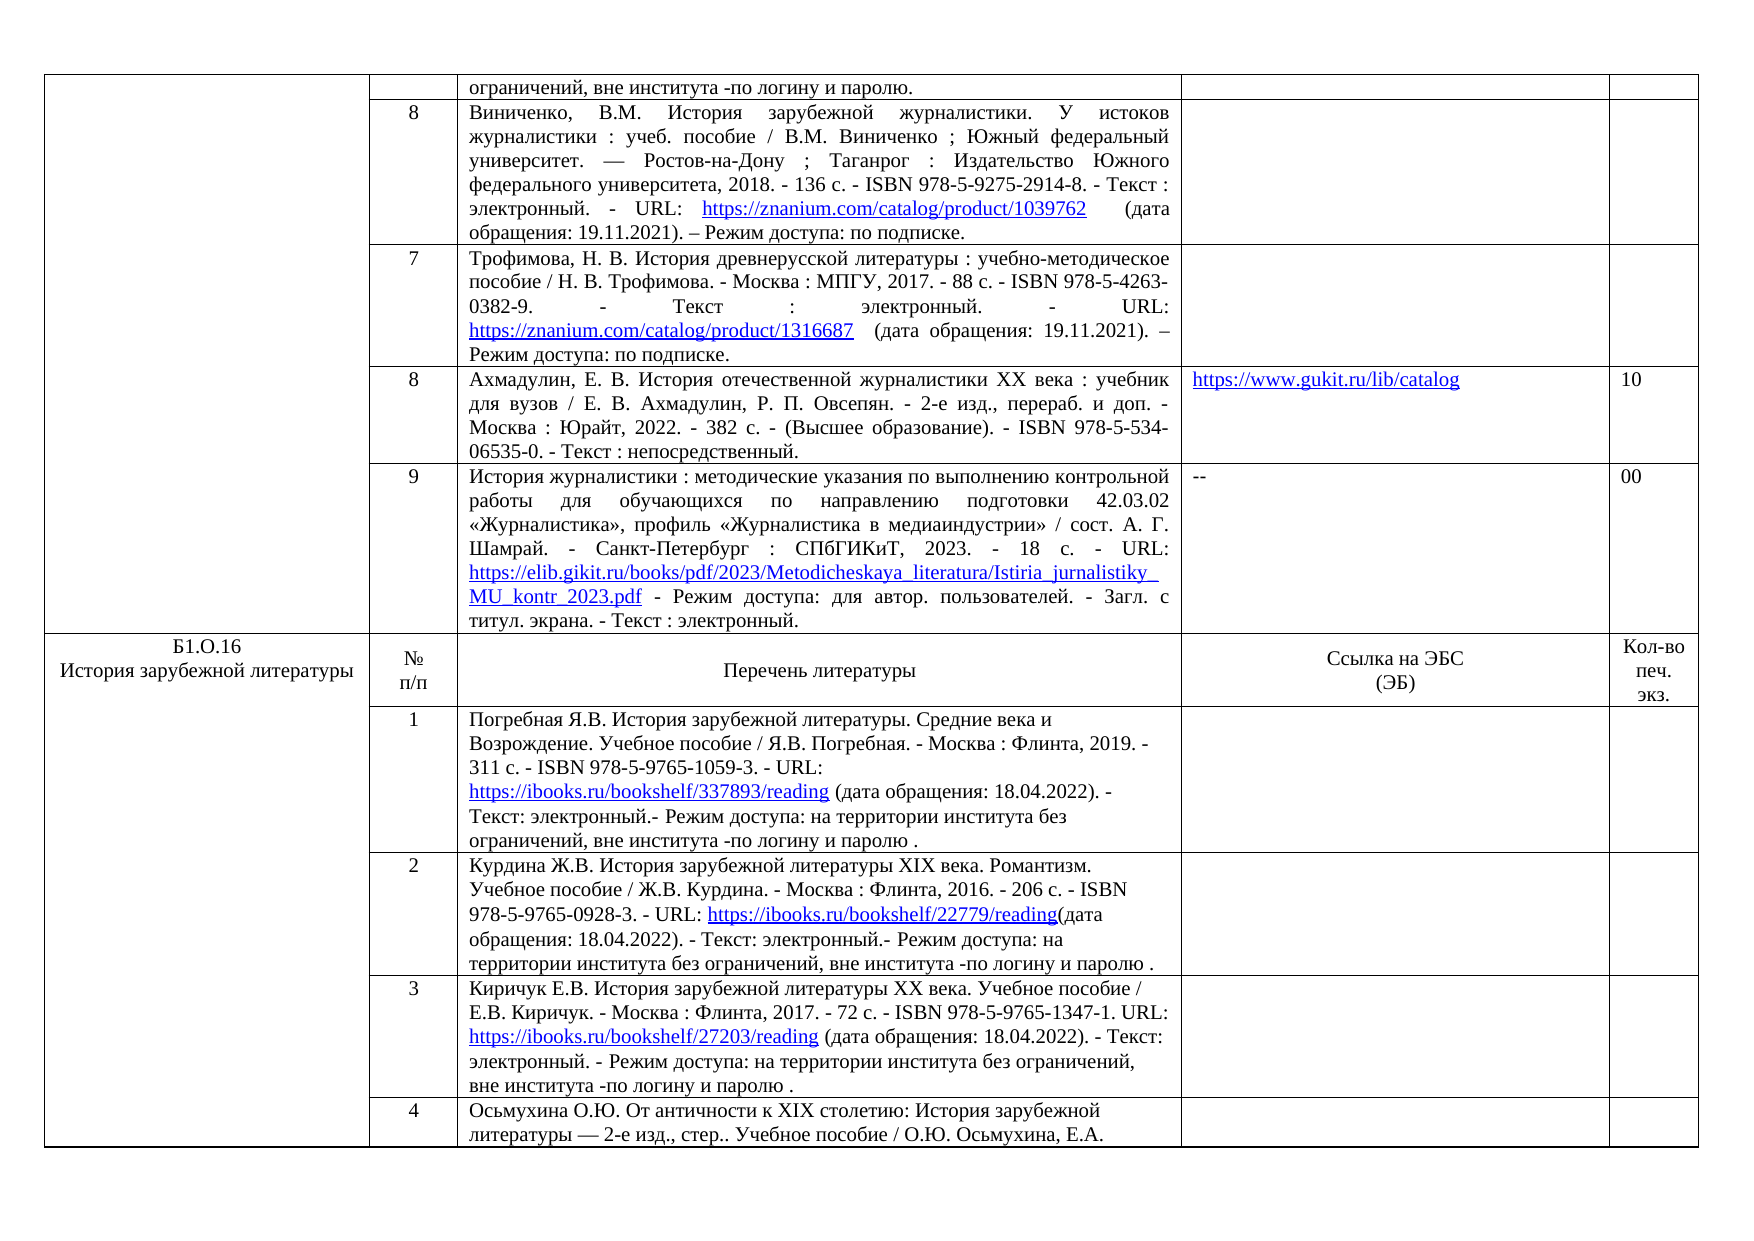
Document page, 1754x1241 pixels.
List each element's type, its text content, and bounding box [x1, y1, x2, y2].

table_cell 4 [370, 1098, 457, 1146]
table_cell Кол-во печ. экз. [1610, 634, 1698, 706]
table_cell [1610, 245, 1698, 366]
table_cell [1182, 853, 1609, 975]
table_cell [1610, 853, 1698, 975]
table_cell 9 [370, 464, 457, 632]
table_cell 7 [370, 245, 457, 366]
table_cell 1 [370, 707, 457, 852]
table_cell Трофимова, Н. В. История древнерусской литературы : учебно-методическое пособие / Н. В. Трофимова. - Москва : МПГУ, 2017. - 88 с. - ISBN 978-5-4263-0382-9. - Текст : электронный. - URL: https://znanium.com/catalog/product/1316687 (дата обращения: 19.11.2021). – Режим доступа: по подписке. [458, 245, 1181, 366]
table_cell 8 [370, 100, 457, 244]
table_cell Погребная Я.В. История зарубежной литературы. Средние века и Возрождение. Учебное пособие / Я.В. Погребная. - Москва : Флинта, 2019. - 311 с. - ISBN 978-5-9765-1059-3. - URL: https://ibooks.ru/bookshelf/337893/reading (дата обращения: 18.04.2022). - Текст: электронный.- Режим доступа: на территории института без ограничений, вне института -по логину и паролю . [458, 707, 1181, 852]
table_cell Перечень литературы [458, 634, 1181, 706]
table_cell № п/п [370, 634, 457, 706]
table_cell [1182, 75, 1609, 99]
table_cell Виниченко, В.М. История зарубежной журналистики. У истоков журналистики : учеб. пособие / В.М. Виниченко ; Южный федеральный университет. — Ростов-на-Дону ; Таганрог : Издательство Южного федерального университета, 2018. - 136 с. - ISBN 978-5-9275-2914-8. - Текст : электронный. - URL: https://znanium.com/catalog/product/1039762 (дата обращения: 19.11.2021). – Режим доступа: по подписке. [458, 100, 1181, 244]
table_cell История журналистики : методические указания по выполнению контрольной работы для обучающихся по направлению подготовки 42.03.02 «Журналистика», профиль «Журналистика в медиаиндустрии» / сост. А. Г. Шамрай. - Санкт-Петербург : СПбГИКиТ, 2023. - 18 с. - URL: https://elib.gikit.ru/books/pdf/2023/Metodicheskaya_literatura/Istiria_jurnalistiky_MU_kontr_2023.pdf - Режим доступа: для автор. пользователей. - Загл. с титул. экрана. - Текст : электронный. [458, 464, 1181, 632]
table_cell Ахмадулин, Е. В. История отечественной журналистики XX века : учебник для вузов / Е. В. Ахмадулин, Р. П. Овсепян. - 2-е изд., перераб. и доп. - Москва : Юрайт, 2022. - 382 с. - (Высшее образование). - ISBN 978-5-534-06535-0. - Текст : непосредственный. [458, 367, 1181, 463]
table_cell [1182, 707, 1609, 852]
table_cell 00 [1610, 464, 1698, 632]
table_cell [1610, 1098, 1698, 1146]
table_cell [1610, 976, 1698, 1097]
table_cell 10 [1610, 367, 1698, 463]
table_cell 3 [370, 976, 457, 1097]
table_cell [1610, 75, 1698, 99]
table_cell Киричук Е.В. История зарубежной литературы XX века. Учебное пособие / Е.В. Киричук. - Москва : Флинта, 2017. - 72 с. - ISBN 978-5-9765-1347-1. URL: https://ibooks.ru/bookshelf/27203/reading (дата обращения: 18.04.2022). - Текст: электронный. - Режим доступа: на территории института без ограничений, вне института -по логину и паролю . [458, 976, 1181, 1097]
table_cell [1182, 1098, 1609, 1146]
table_cell Б1.О.16 История зарубежной литературы [45, 634, 369, 1146]
table_cell [1610, 707, 1698, 852]
table_cell 7 [370, 75, 457, 99]
table_cell 2 [370, 853, 457, 975]
table_cell [1182, 245, 1609, 366]
table_cell -- [1182, 464, 1609, 632]
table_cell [458, 75, 1181, 99]
table_cell 8 [370, 367, 457, 463]
table_cell https://www.gukit.ru/lib/catalog [1182, 367, 1609, 463]
table_cell [1610, 100, 1698, 244]
table_cell [1182, 100, 1609, 244]
table_cell Ссылка на ЭБС (ЭБ) [1182, 634, 1609, 706]
table_cell [1182, 976, 1609, 1097]
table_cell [458, 1098, 1181, 1146]
table_cell Курдина Ж.В. История зарубежной литературы XIX века. Романтизм. Учебное пособие / Ж.В. Курдина. - Москва : Флинта, 2016. - 206 с. - ISBN 978-5-9765-0928-3. - URL: https://ibooks.ru/bookshelf/22779/reading(дата обращения: 18.04.2022). - Текст: электронный.- Режим доступа: на территории института без ограничений, вне института -по логину и паролю . [458, 853, 1181, 975]
